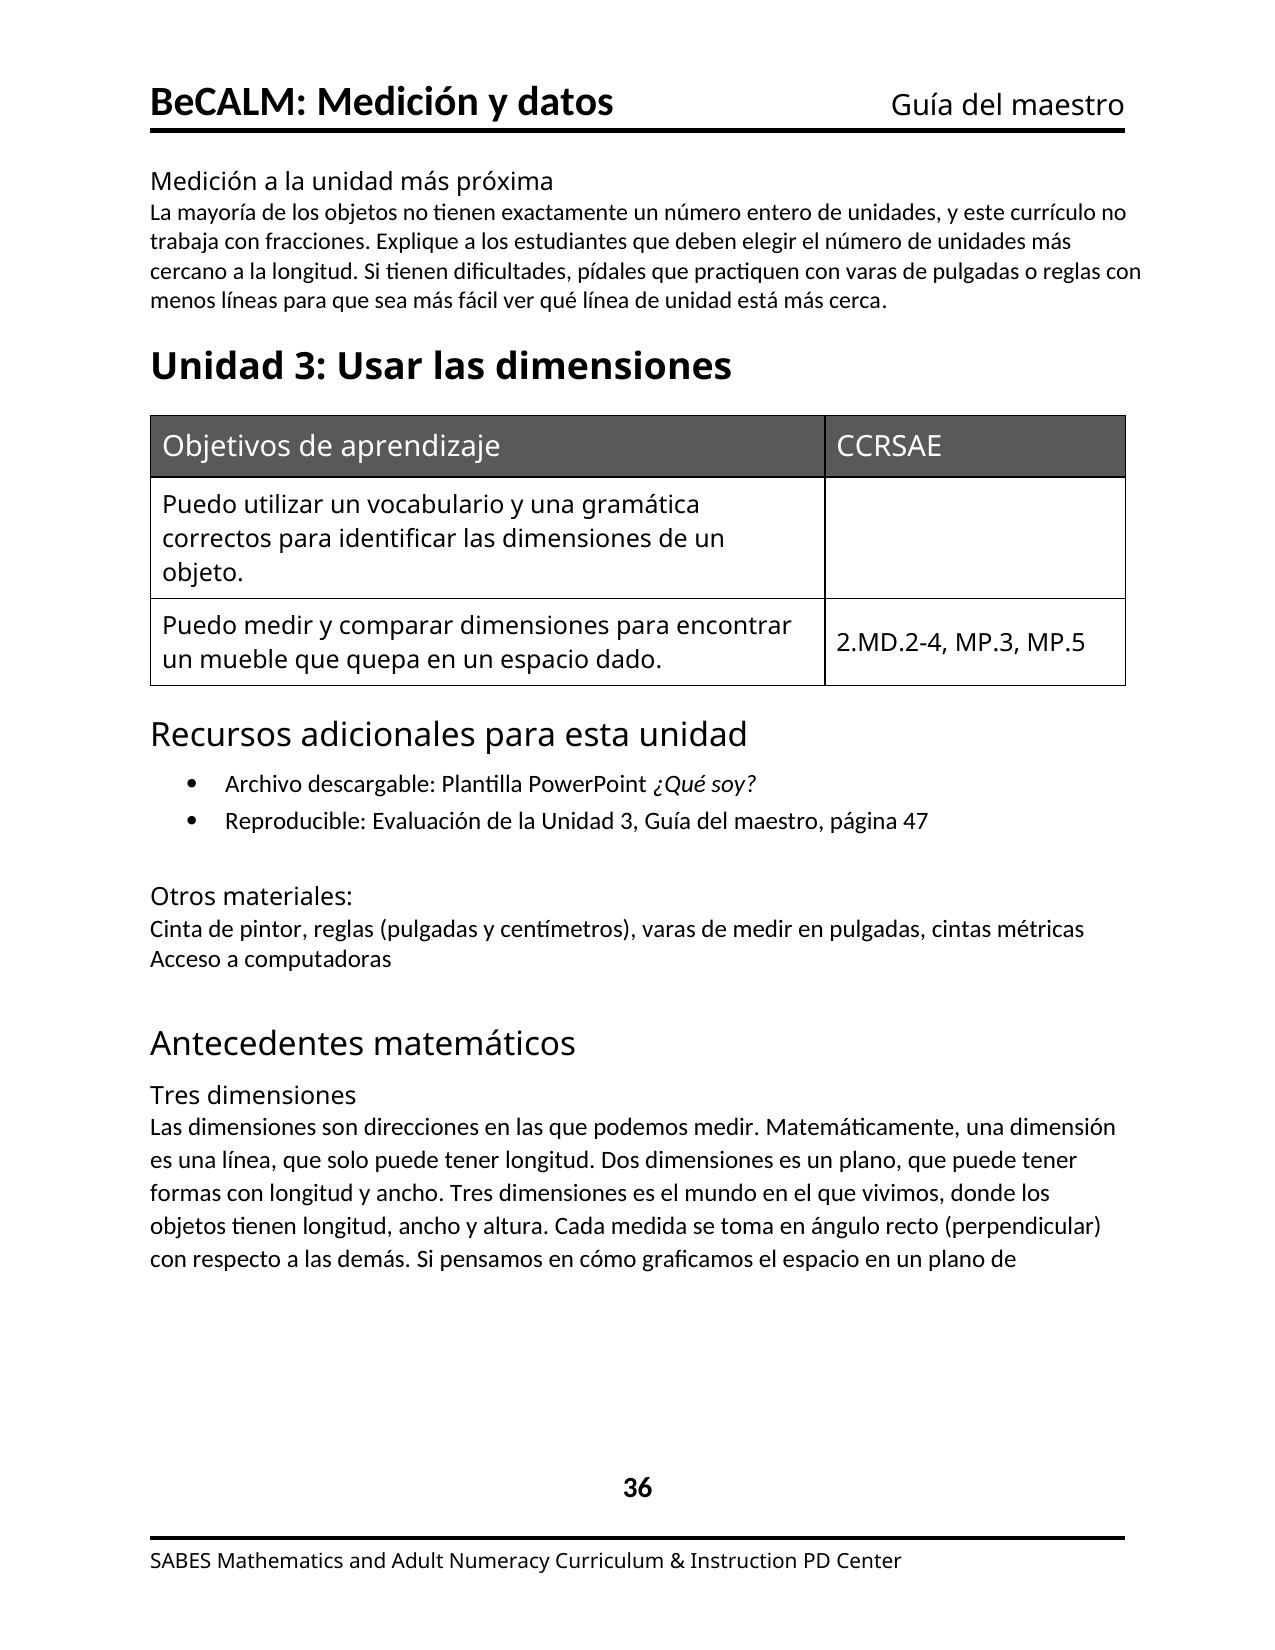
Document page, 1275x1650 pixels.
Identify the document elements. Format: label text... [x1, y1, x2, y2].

subtitle Otros materiales: [150, 879, 1125, 913]
text La mayoría de los objetos no tienen exactamente un número entero de unidades, y este currículo no trabaja con fracciones. Explique a los estudiantes que deben elegir el número de unidades más cercano a la longitud. Si tienen dificultades, pídales que practiquen con varas de pulgadas o reglas con menos líneas para que sea más fácil ver qué línea de unidad está más cerca. [150, 197, 1144, 314]
subtitle Antecedentes matemáticos [150, 974, 1125, 1065]
table_header Objetivos de aprendizaje [151, 416, 824, 476]
text Cinta de pintor, reglas (pulgadas y centímetros), varas de medir en pulgadas, cintas métricas Acceso a computadoras [150, 913, 1125, 974]
table_cell Puedo utilizar un vocabulario y una gramática correctos para identificar las dimensiones de un objeto. [151, 478, 824, 597]
table_cell [826, 478, 1125, 597]
table_cell Puedo medir y comparar dimensiones para encontrar un mueble que quepa en un espacio dado. [151, 599, 824, 684]
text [150, 1111, 1125, 1273]
table_header CCRSAE [826, 416, 1125, 476]
list Archivo descargable: Plantilla PowerPoint ¿Qué soy? [187, 768, 1125, 799]
subtitle Medición a la unidad más próxima [150, 163, 1125, 197]
list Reproducible: Evaluación de la Unidad 3, Guía del maestro, página 47 [187, 805, 1125, 866]
subtitle Tres dimensiones [150, 1077, 1125, 1111]
subtitle Recursos adicionales para esta unidad [150, 711, 1125, 756]
table_cell 2.MD.2-4, MP.3, MP.5 [826, 599, 1125, 684]
text Unidad 3: Usar las dimensiones [150, 339, 1125, 390]
